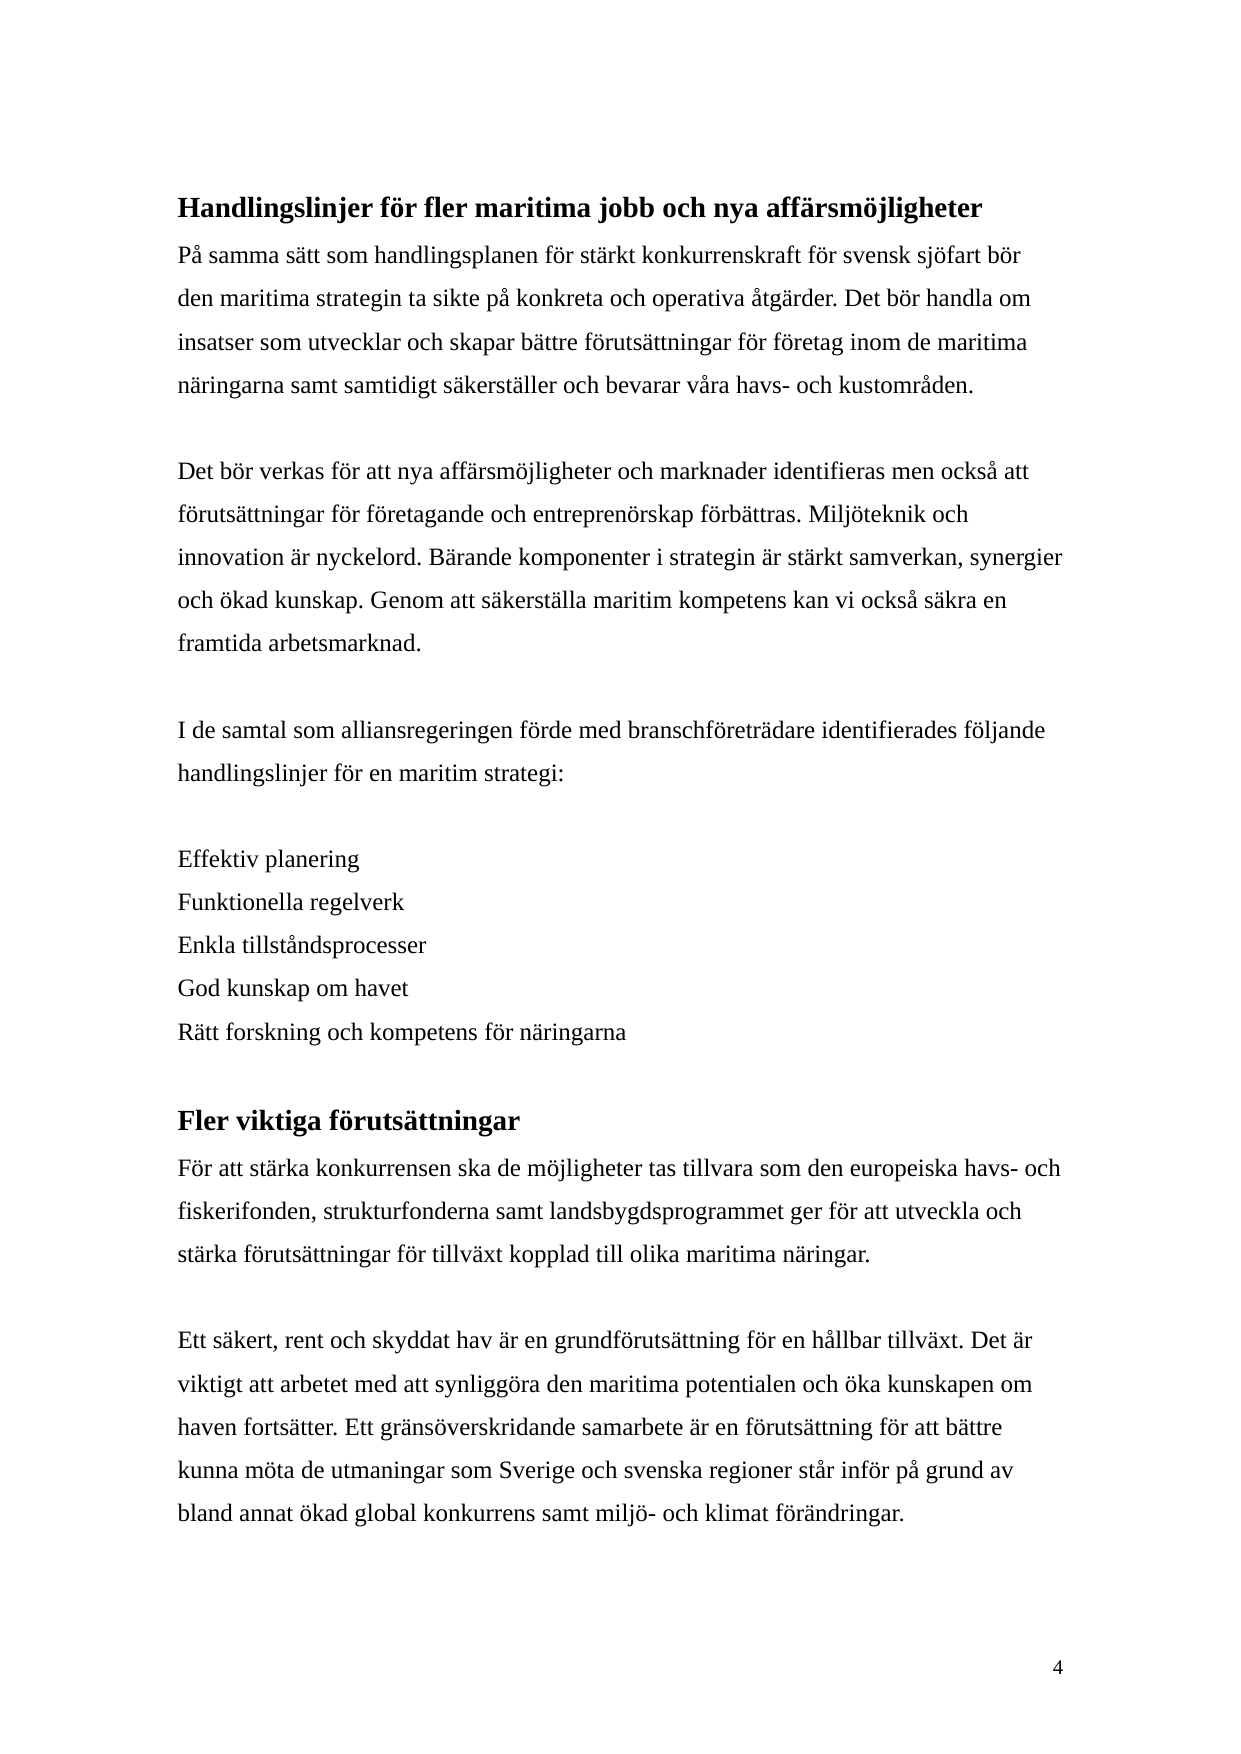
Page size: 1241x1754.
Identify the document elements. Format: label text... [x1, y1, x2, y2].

text Rätt forskning och kompetens för näringarna [177, 1017, 1063, 1045]
text Handlingslinjer för fler maritima jobb och nya affärsmöjligheter [177, 190, 1063, 223]
text Funktionella regelverk [177, 887, 1063, 916]
text Det bör verkas för att nya affärsmöjligheter och marknader identifieras men också att förutsättningar för företagande och entreprenörskap förbättras. Miljöteknik och innovation är nyckelord. Bärande komponenter i strategin är stärkt samverkan, synergier och ökad kunskap. Genom att säkerställa maritim kompetens kan vi också säkra en framtida arbetsmarknad. [177, 456, 1063, 657]
text Effektiv planering [177, 844, 1063, 873]
text På samma sätt som handlingsplanen för stärkt konkurrenskraft för svensk sjöfart bör den maritima strategin ta sikte på konkreta och operativa åtgärder. Det bör handla om insatser som utvecklar och skapar bättre förutsättningar för företag inom de maritima näringarna samt samtidigt säkerställer och bevarar våra havs- och kustområden. [177, 240, 1063, 398]
text Ett säkert, rent och skyddat hav är en grundförutsättning för en hållbar tillväxt. Det är viktigt att arbetet med att synliggöra den maritima potentialen och öka kunskapen om haven fortsätter. Ett gränsöverskridande samarbete är en förutsättning för att bättre kunna möta de utmaningar som Sverige och svenska regioner står inför på grund av bland annat ökad global konkurrens samt miljö- och klimat förändringar. [177, 1326, 1063, 1527]
text Fler viktiga förutsättningar [177, 1103, 1063, 1136]
text I de samtal som alliansregeringen förde med branschföreträdare identifierades följande handlingslinjer för en maritim strategi: [177, 715, 1063, 787]
text God kunskap om havet [177, 973, 1063, 1002]
text För att stärka konkurrensen ska de möjligheter tas tillvara som den europeiska havs- och fiskerifonden, strukturfonderna samt landsbygdsprogrammet ger för att utveckla och stärka förutsättningar för tillväxt kopplad till olika maritima näringar. [177, 1153, 1063, 1268]
text Enkla tillståndsprocesser [177, 930, 1063, 959]
